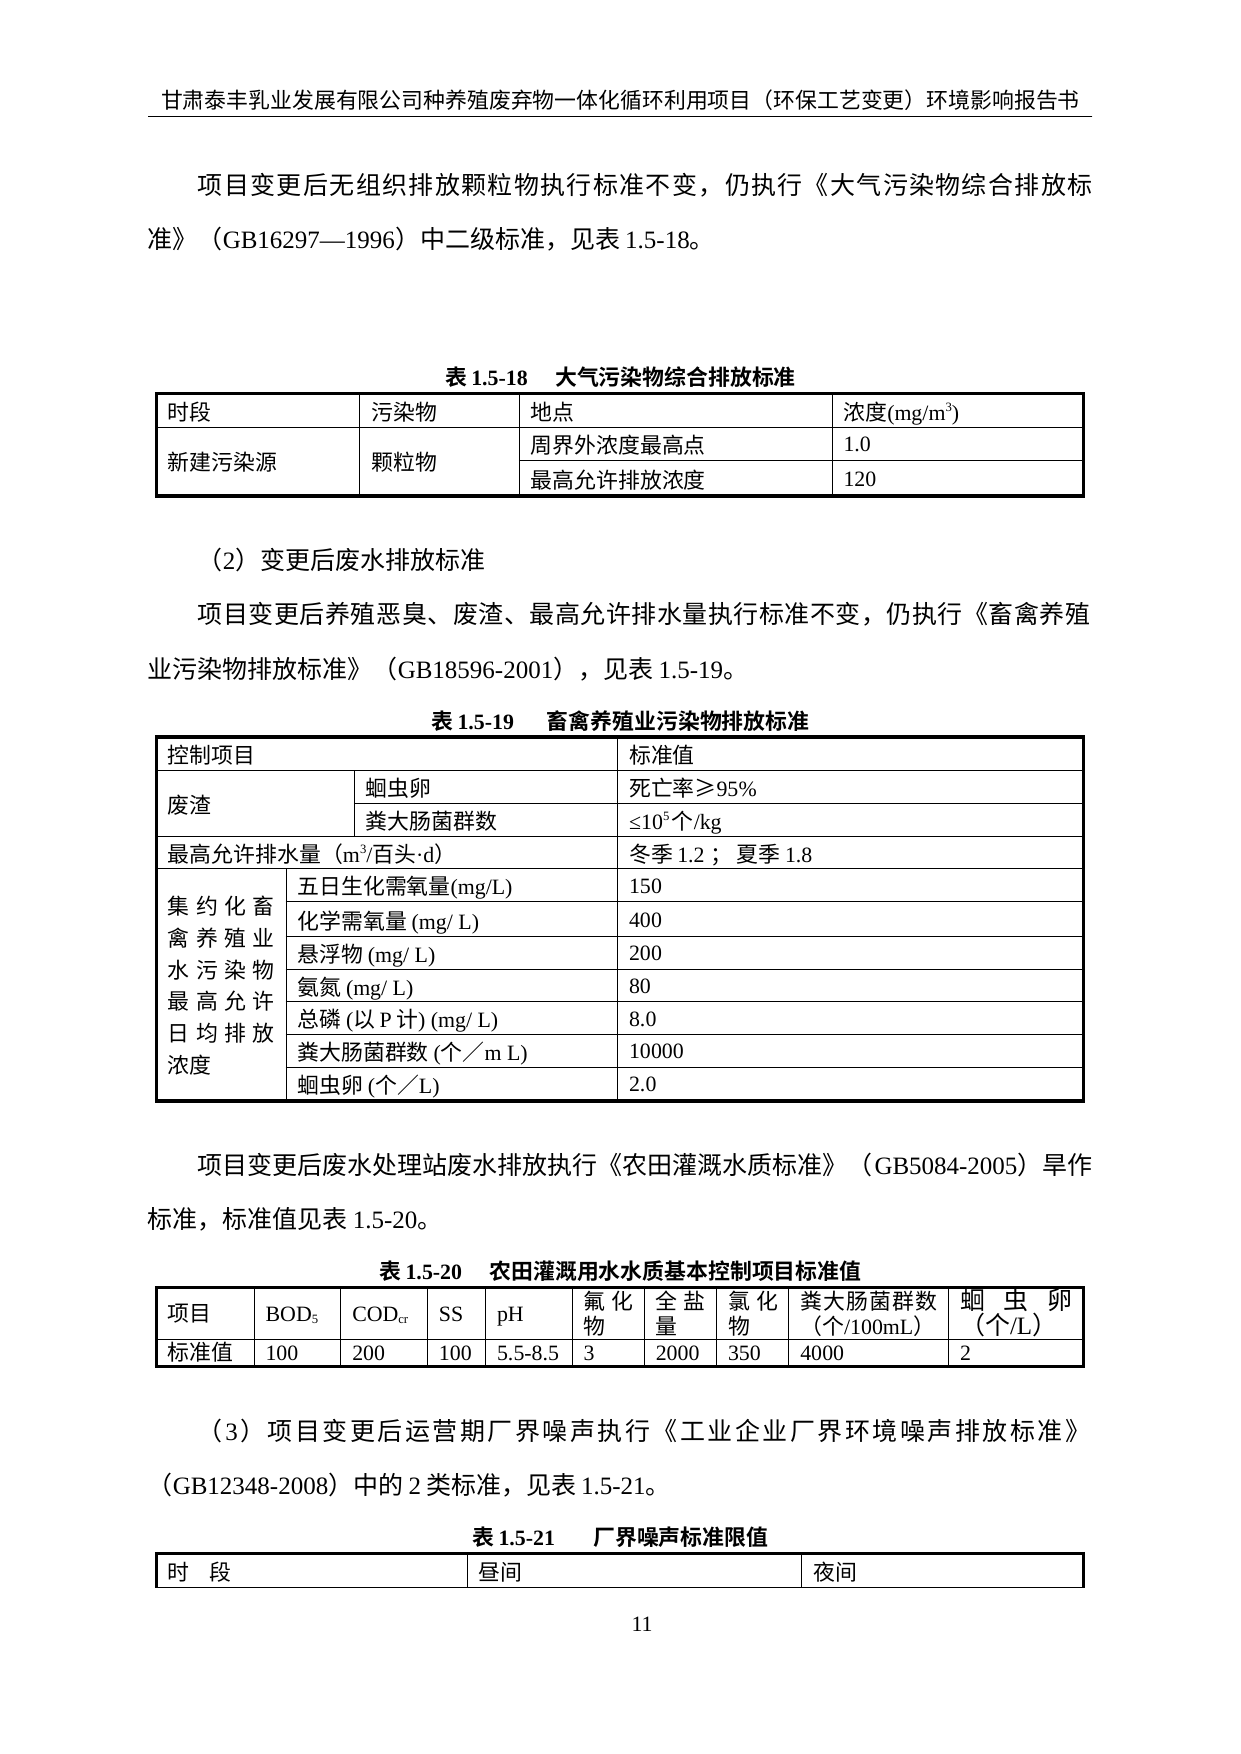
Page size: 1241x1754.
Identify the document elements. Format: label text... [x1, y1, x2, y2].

table_header 粪大肠菌群数（个/100mL） [789, 1289, 948, 1339]
table_header 全盐量 [645, 1289, 716, 1339]
table_header 蛔虫卵 （个/L） [949, 1289, 1082, 1339]
table_cell 五日生化需氧量(mg/L) [287, 869, 617, 901]
text 项目变更后废水处理站废水排放执行《农田灌溉水质标准》（GB5084-2005）旱作标准，标准值见表1.5-20。 [148, 1146, 1092, 1236]
table_cell 新建污染源 [158, 428, 359, 494]
table_header 项目 [158, 1289, 254, 1339]
table_cell 废渣 [158, 771, 354, 836]
text 项目变更后养殖恶臭、废渣、最高允许排水量执行标准不变，仍执行《畜禽养殖业污染物排放标准》（GB18596-2001），见表1.5-19。 [148, 595, 1092, 686]
table_cell 150 [618, 869, 1082, 901]
text 表1.5-20 农田灌溉用水水质基本控制项目标准值 [148, 1254, 1092, 1286]
text （2）变更后废水排放标准 [148, 541, 1092, 577]
table_cell 总磷 (以P计) (mg/ L) [287, 1002, 617, 1034]
table_cell 3 [573, 1340, 644, 1365]
table_cell ≤105个/kg [618, 804, 1082, 836]
table_cell 2.0 [618, 1068, 1082, 1099]
table_header 地点 [520, 395, 832, 427]
table_cell 1.0 [833, 428, 1082, 459]
table_header 氯化物 [717, 1289, 788, 1339]
table_cell 氨氮 (mg/ L) [287, 970, 617, 1001]
table_header 昼间 [468, 1555, 801, 1587]
table_cell 200 [341, 1340, 427, 1365]
table_cell 100 [428, 1340, 485, 1365]
table_header CODcr [341, 1289, 427, 1339]
table_cell 悬浮物 (mg/ L) [287, 937, 617, 968]
table_header 浓度(mg/m3) [833, 395, 1082, 427]
table_cell 2000 [645, 1340, 716, 1365]
table_cell 200 [618, 937, 1082, 968]
table_header 时 段 [158, 1555, 467, 1587]
table_cell 100 [255, 1340, 340, 1365]
table_header 夜间 [802, 1555, 1082, 1587]
text 表1.5-19 畜禽养殖业污染物排放标准 [148, 704, 1092, 735]
text 表1.5-21 厂界噪声标准限值 [148, 1520, 1092, 1552]
table_cell 蛔虫卵 (个／L) [287, 1068, 617, 1099]
table_header pH [486, 1289, 572, 1339]
table_cell 死亡率≥95% [618, 771, 1082, 803]
table_cell 冬季1.2 ； 夏季1.8 [618, 837, 1082, 868]
table_cell 最高允许排放浓度 [520, 461, 832, 494]
text 表1.5-18 大气污染物综合排放标准 [148, 360, 1092, 392]
table_cell 化学需氧量 (mg/ L) [287, 902, 617, 936]
table_cell 120 [833, 461, 1082, 494]
table_cell 周界外浓度最高点 [520, 428, 832, 459]
table_cell 4000 [789, 1340, 948, 1365]
text 项目变更后无组织排放颗粒物执行标准不变，仍执行《大气污染物综合排放标准》（GB16297—1996）中二级标准，见表1.5-18。 [148, 165, 1092, 256]
table_header 时段 [158, 395, 359, 427]
table_cell 集约化畜禽养殖业水污染物最高允许日均排放浓度 [158, 869, 286, 1099]
table_header BOD5 [255, 1289, 340, 1339]
table_cell 5.5-8.5 [486, 1340, 572, 1365]
table_cell 10000 [618, 1035, 1082, 1067]
table_cell 蛔虫卵 [355, 771, 617, 803]
table_cell 400 [618, 902, 1082, 936]
table_cell 80 [618, 970, 1082, 1001]
table_cell 最高允许排水量（m3/百头·d） [158, 837, 617, 868]
table_header 氟化物 [573, 1289, 644, 1339]
table_header 污染物 [360, 395, 519, 427]
table_cell 350 [717, 1340, 788, 1365]
text （3）项目变更后运营期厂界噪声执行《工业企业厂界环境噪声排放标准》（GB12348-2008）中的2类标准，见表1.5-21。 [148, 1411, 1092, 1502]
table_cell 2 [949, 1340, 1082, 1365]
table_cell 粪大肠菌群数 (个／m L) [287, 1035, 617, 1067]
table_cell 颗粒物 [360, 428, 519, 494]
table_cell 粪大肠菌群数 [355, 804, 617, 836]
table_cell 标准值 [158, 1340, 254, 1365]
table_header SS [428, 1289, 485, 1339]
table_header 控制项目 [158, 739, 617, 770]
table_header 标准值 [618, 739, 1082, 770]
table_cell 8.0 [618, 1002, 1082, 1034]
